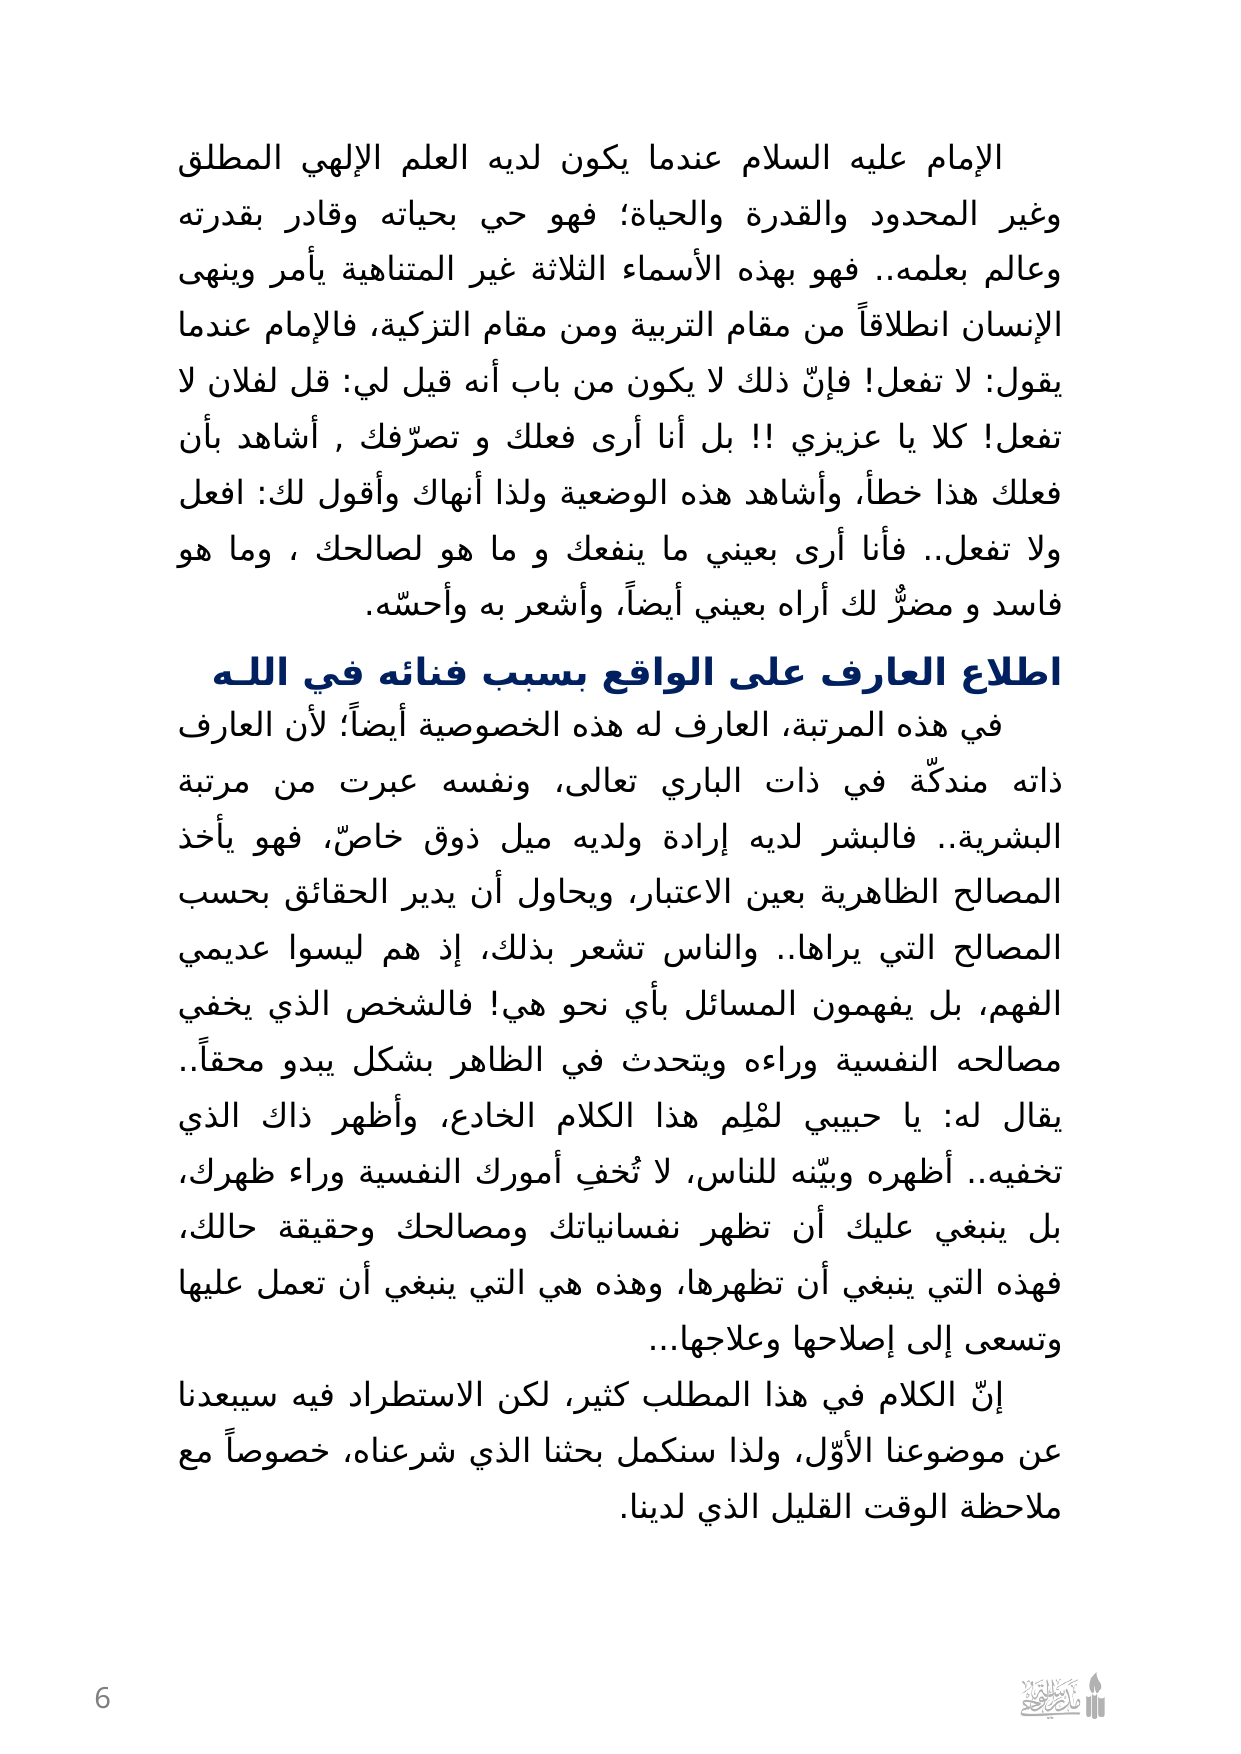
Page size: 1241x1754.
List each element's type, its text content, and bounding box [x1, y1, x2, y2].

text إنّ الكلام في هذا المطلب كثير، لكن الاستطراد فيه سيبعدنا عن موضوعنا الأوّل، ولذا سنكمل بحثنا الذي شرعناه، خصوصاً مع ملاحظة الوقت القليل الذي لدينا. [177, 1373, 1063, 1541]
text الإمام عليه السلام عندما يكون لديه العلم الإلهي المطلق وغير المحدود والقدرة والحياة؛ فهو حي بحياته وقادر بقدرته وعالم بعلمه.. فهو بهذه الأسماء الثلاثة غير المتناهية يأمر وينهى الإنسان انطلاقاً من مقام التربية ومن مقام التزكية، فالإمام عندما يقول: لا تفعل! فإنّ ذلك لا يكون من باب أنه قيل لي: قل لفلان لا تفعل! كلا يا عزيزي !! بل أنا أرى فعلك و تصرّفك , أشاهد بأن فعلك هذا خطأ، وأشاهد هذه الوضعية ولذا أنهاك وأقول لك: افعل ولا تفعل.. فأنا أرى بعيني ما ينفعك و ما هو لصالحك ، وما هو فاسد و مضرٌّ لك أراه بعيني أيضاً، وأشعر به وأحسّه. [177, 136, 1063, 638]
title اطلاع العارف على الواقع بسبب فنائه في اللـه [177, 651, 1063, 694]
text في هذه المرتبة، العارف له هذه الخصوصية أيضاً؛ لأن العارف ذاته مندكّة في ذات الباري تعالى، ونفسه عبرت من مرتبة البشرية.. فالبشر لديه إرادة ولديه ميل ذوق خاصّ، فهو يأخذ المصالح الظاهرية بعين الاعتبار، ويحاول أن يدير الحقائق بحسب المصالح التي يراها.. والناس تشعر بذلك، إذ هم ليسوا عديمي الفهم، بل يفهمون المسائل بأي نحو هي! فالشخص الذي يخفي مصالحه النفسية وراءه ويتحدث في الظاهر بشكل يبدو محقاً.. يقال له: يا حبيبي لمْلِم هذا الكلام الخادع، وأظهر ذاك الذي تخفيه.. أظهره وبيّنه للناس، لا تُخفِ أمورك النفسية وراء ظهرك، بل ينبغي عليك أن تظهر نفسانياتك ومصالحك وحقيقة حالك، فهذه التي ينبغي أن تظهرها، وهذه هي التي ينبغي أن تعمل عليها وتسعى إلى إصلاحها وعلاجها... [177, 703, 1063, 1373]
picture [1020, 1672, 1105, 1719]
